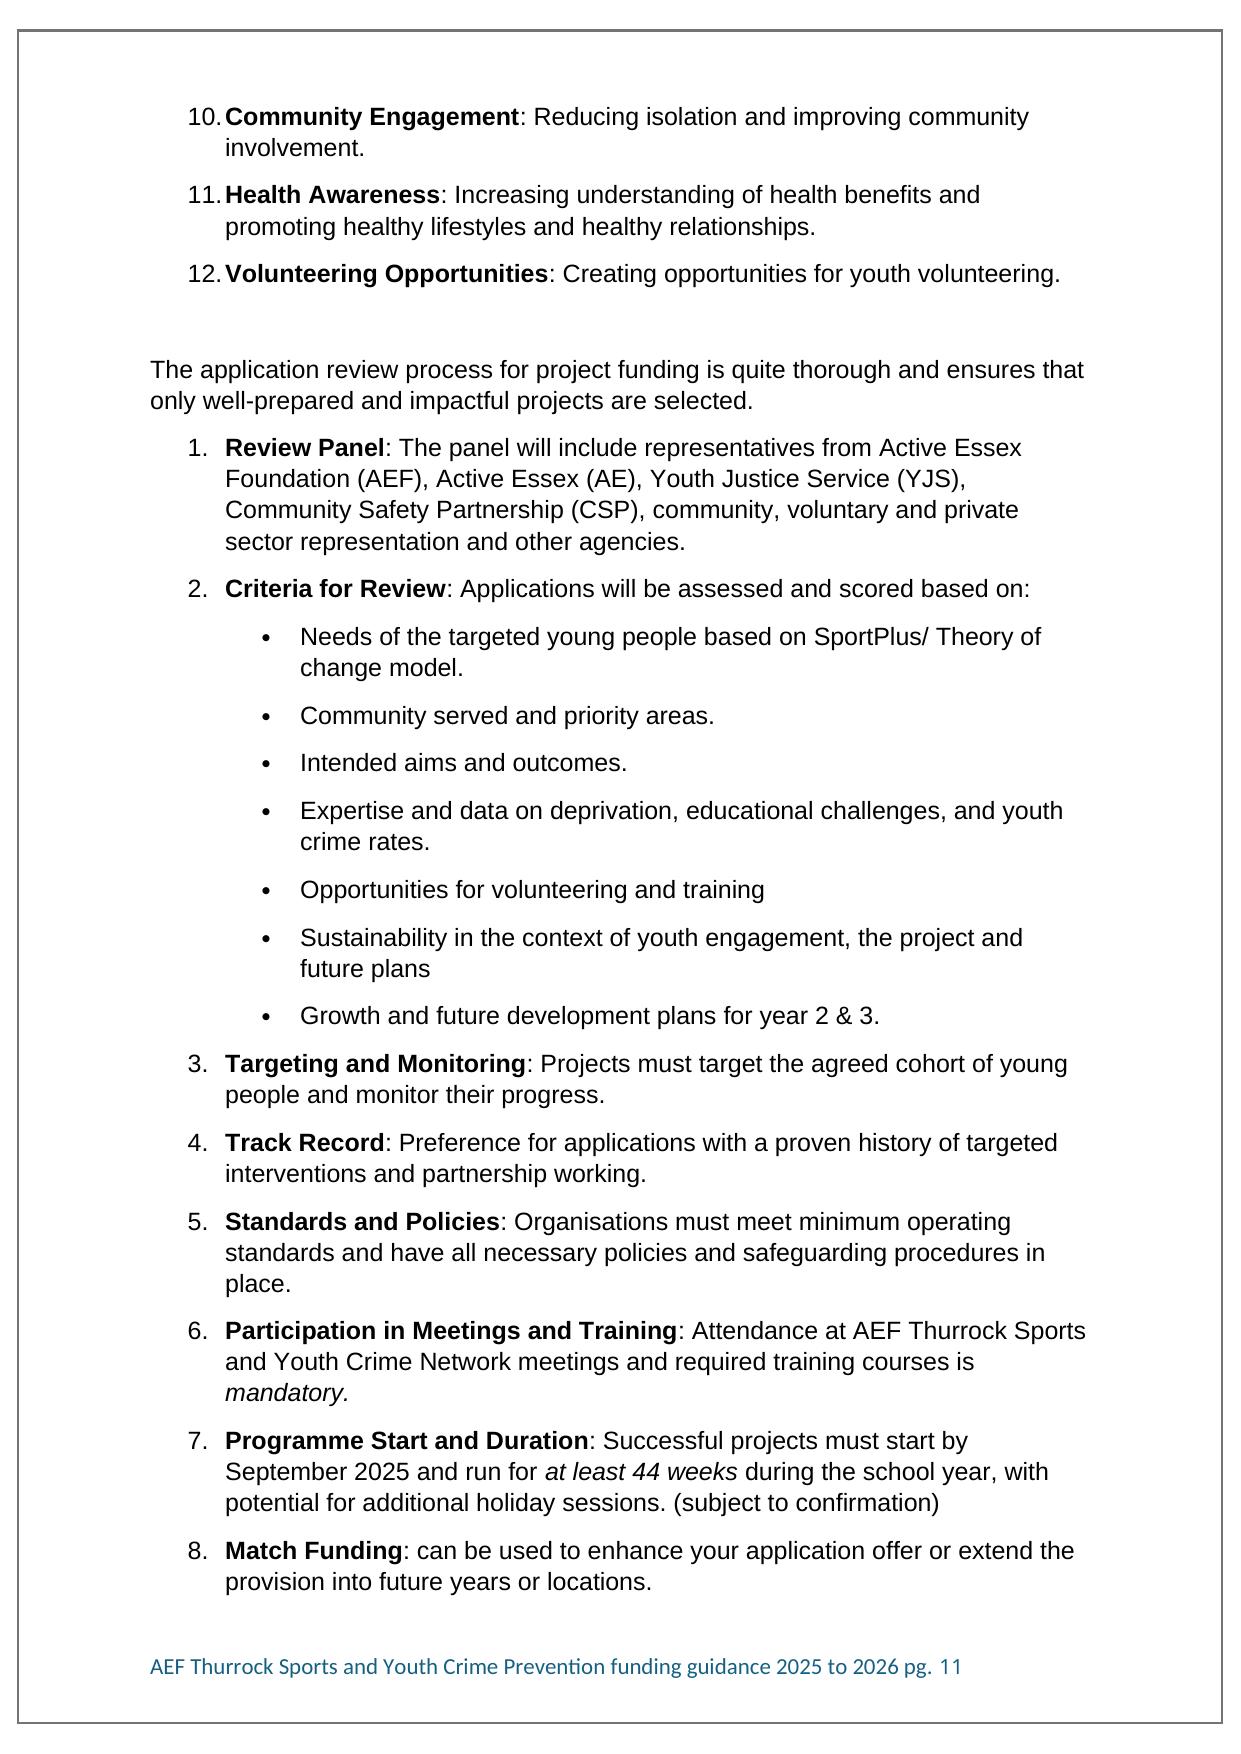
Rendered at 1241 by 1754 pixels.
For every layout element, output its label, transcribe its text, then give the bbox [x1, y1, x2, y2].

list Sustainability in the context of youth engagement, the project and future plans [262, 923, 1090, 982]
list Match Funding: can be used to enhance your application offer or extend the provision into future years or locations. [187, 1536, 1090, 1596]
list Track Record: Preference for applications with a proven history of targeted interventions and partnership working. [187, 1128, 1090, 1188]
list Community Engagement: Reducing isolation and improving community involvement. [187, 102, 1090, 162]
list Opportunities for volunteering and training [262, 875, 1090, 904]
text The application review process for project funding is quite thorough and ensures that only well-prepared and impactful projects are selected. [150, 355, 1090, 414]
list Programme Start and Duration: Successful projects must start by September 2025 and run for at least 44 weeks during the school year, with potential for additional holiday sessions. (subject to confirmation) [187, 1426, 1090, 1517]
list Targeting and Monitoring: Projects must target the agreed cohort of young people and monitor their progress. [187, 1049, 1090, 1109]
list Community served and priority areas. [262, 701, 1090, 729]
list Expertise and data on deprivation, educational challenges, and youth crime rates. [262, 796, 1090, 856]
list Review Panel: The panel will include representatives from Active Essex Foundation (AEF), Active Essex (AE), Youth Justice Service (YJS), Community Safety Partnership (CSP), community, voluntary and private sector representation and other agencies. [187, 433, 1090, 555]
list Criteria for Review: Applications will be assessed and scored based on: [187, 574, 1090, 603]
list Volunteering Opportunities: Creating opportunities for youth volunteering. [187, 259, 1090, 288]
list Needs of the targeted young people based on SportPlus/ Theory of change model. [262, 622, 1090, 682]
list Growth and future development plans for year 2 & 3. [262, 1001, 1090, 1030]
list Health Awareness: Increasing understanding of health benefits and promoting healthy lifestyles and healthy relationships. [187, 181, 1090, 240]
list Standards and Policies: Organisations must meet minimum operating standards and have all necessary policies and safeguarding procedures in place. [187, 1207, 1090, 1297]
list Intended aims and outcomes. [262, 748, 1090, 777]
list Participation in Meetings and Training: Attendance at AEF Thurrock Sports and Youth Crime Network meetings and required training courses is mandatory. [187, 1316, 1090, 1407]
